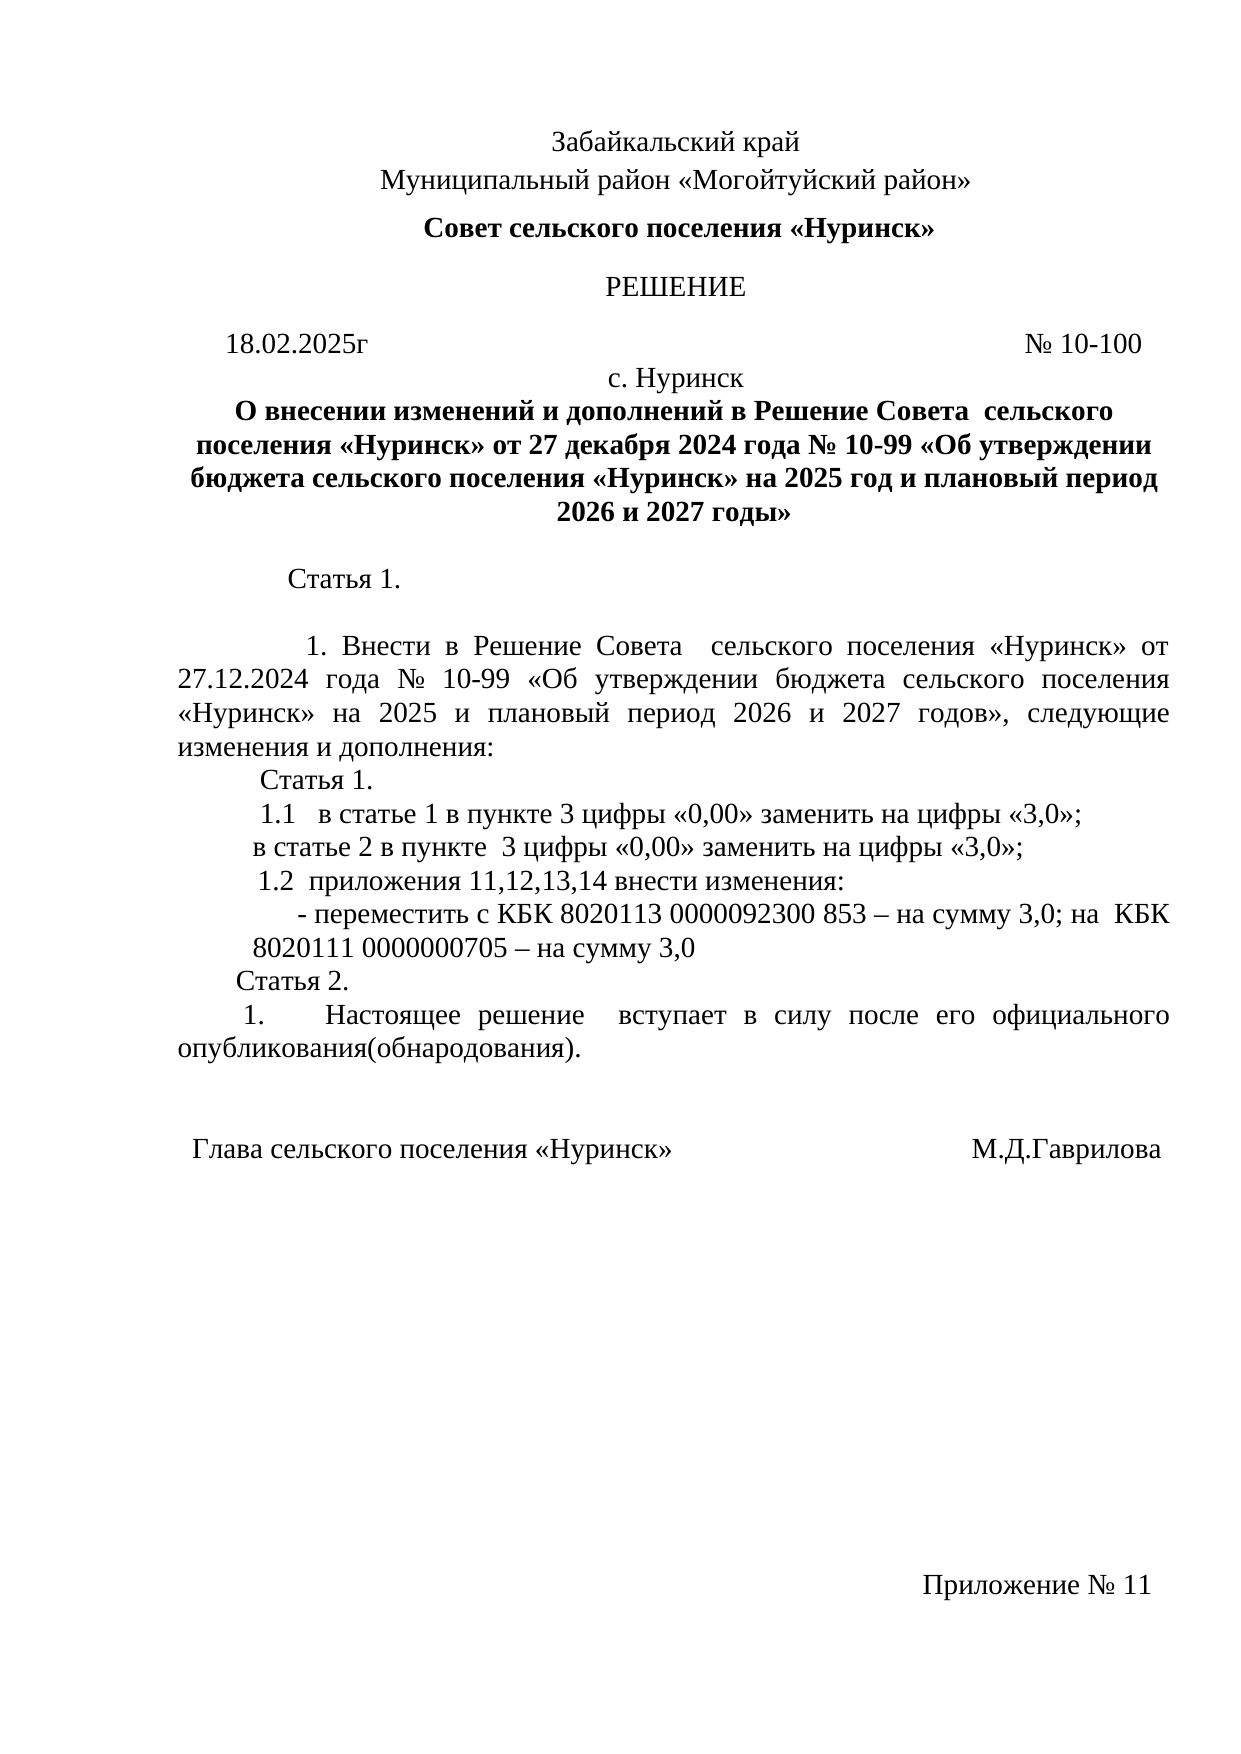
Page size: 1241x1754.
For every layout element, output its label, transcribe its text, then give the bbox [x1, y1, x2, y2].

text Приложение № 11 [177, 1567, 1152, 1601]
table_cell с. Нуринск [177, 360, 1174, 393]
text Статья 1. [236, 561, 1171, 594]
text 1.2 приложения 11,12,13,14 внести изменения: [177, 863, 1171, 896]
table_cell Совет сельского поселения «Нуринск» [177, 210, 1174, 269]
text Статья 1. [177, 762, 1171, 796]
table_cell 18.02.2025г № 10-100 [177, 326, 1174, 360]
text в статье 2 в пункте 3 цифры «0,00» заменить на цифры «3,0»; [177, 829, 1171, 863]
list Настоящее решение вступает в силу после его официального опубликования(обнародования). [177, 997, 1171, 1064]
table_cell РЕШЕНИЕ [177, 269, 1174, 326]
text - переместить с КБК 8020113 0000092300 853 – на сумму 3,0; на КБК 8020111 0000000705 – на сумму 3,0 [252, 896, 1171, 963]
table_header Забайкальский край Муниципальный район «Могойтуйский район» [177, 124, 1174, 210]
text Глава сельского поселения «Нуринск» М.Д.Гаврилова [177, 1131, 1171, 1165]
text О внесении изменений и дополнений в Решение Совета сельского поселения «Нуринск» от 27 декабря 2024 года № 10-99 «Об утверждении бюджета сельского поселения «Нуринск» на 2025 год и плановый период [177, 393, 1171, 494]
text 1. Внести в Решение Совета сельского поселения «Нуринск» от 27.12.2024 года № 10-99 «Об утверждении бюджета сельского поселения «Нуринск» на 2025 и плановый период 2026 и 2027 годов», следующие изменения и дополнения: [177, 628, 1171, 762]
text 2026 и 2027 годы» [177, 494, 1171, 527]
text 1.1 в статье 1 в пункте 3 цифры «0,00» заменить на цифры «3,0»; [177, 796, 1171, 829]
text Статья 2. [177, 963, 1171, 997]
